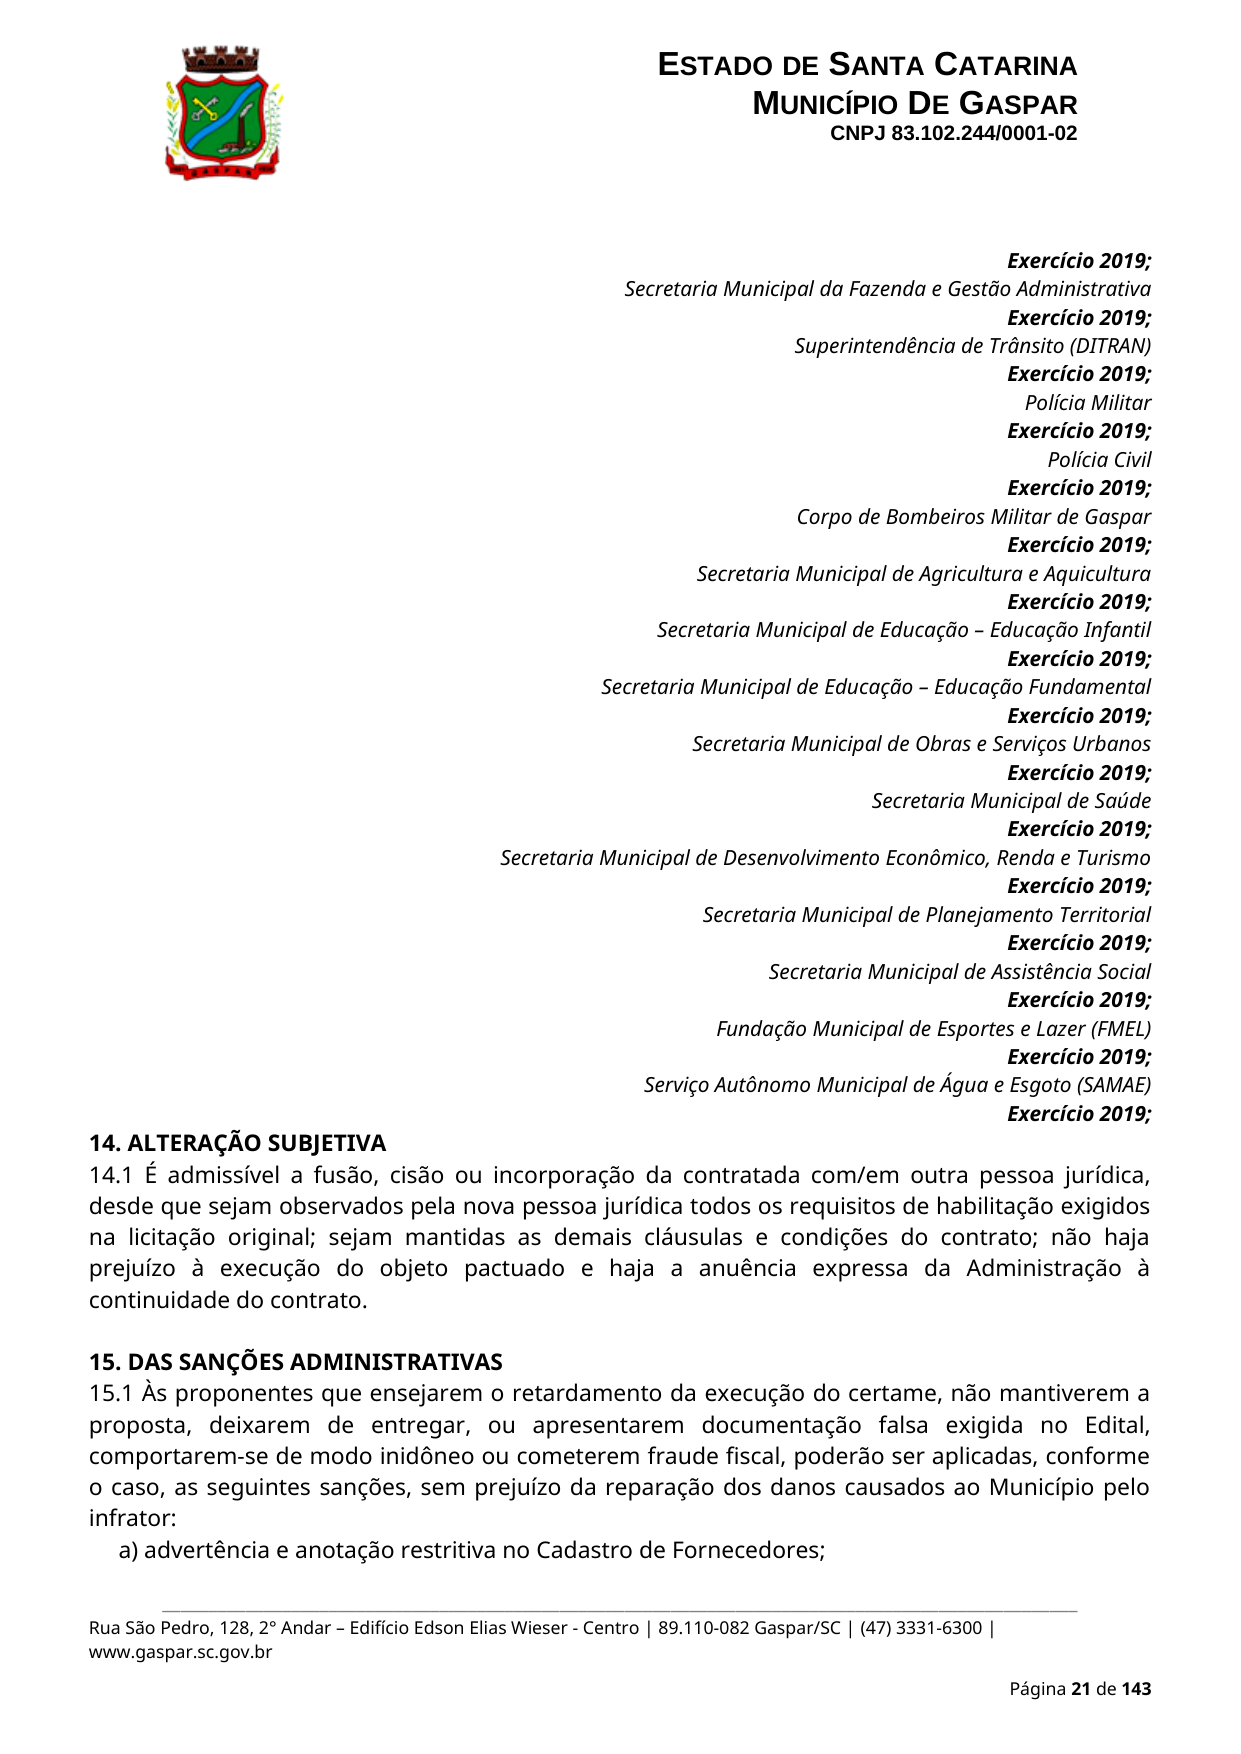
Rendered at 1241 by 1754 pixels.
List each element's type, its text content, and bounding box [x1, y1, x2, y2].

text Exercício 2019; [89, 473, 1152, 502]
text Exercício 2019; [89, 303, 1152, 331]
text Exercício 2019; [89, 1042, 1152, 1071]
text Exercício 2019; [89, 416, 1152, 445]
text Secretaria Municipal de Assistência Social [89, 957, 1152, 985]
text Exercício 2019; [89, 985, 1152, 1014]
text 14. ALTERAÇÃO SUBJETIVA [89, 1127, 1152, 1159]
text Corpo de Bombeiros Militar de Gaspar [89, 502, 1152, 530]
text Exercício 2019; [89, 644, 1152, 672]
text Secretaria Municipal de Saúde [89, 786, 1152, 814]
text 15. DAS SANÇÕES ADMINISTRATIVAS [89, 1346, 1152, 1377]
text Exercício 2019; [89, 359, 1152, 388]
text Secretaria Municipal de Desenvolvimento Econômico, Renda e Turismo [89, 843, 1152, 871]
text Exercício 2019; [89, 1099, 1152, 1127]
text Fundação Municipal de Esportes e Lazer (FMEL) [89, 1014, 1152, 1042]
text 14.1 É admissível a fusão, cisão ou incorporação da contratada com/em outra pessoa jurídica, desde que sejam observados pela nova pessoa jurídica todos os requisitos de habilitação exigidos na licitação original; sejam mantidas as demais cláusulas e condições do contrato; não haja prejuízo à execução do objeto pactuado e haja a anuência expressa da Administração à continuidade do contrato. [89, 1159, 1152, 1315]
text Secretaria Municipal da Fazenda e Gestão Administrativa [89, 274, 1152, 303]
text Polícia Civil [89, 445, 1152, 473]
text Exercício 2019; [89, 246, 1152, 274]
text Secretaria Municipal de Obras e Serviços Urbanos [89, 729, 1152, 758]
picture [162, 44, 289, 183]
text 15.1 Às proponentes que ensejarem o retardamento da execução do certame, não mantiverem a proposta, deixarem de entregar, ou apresentarem documentação falsa exigida no Edital, comportarem-se de modo inidôneo ou cometerem fraude fiscal, poderão ser aplicadas, conforme o caso, as seguintes sanções, sem prejuízo da reparação dos danos causados ao Município pelo infrator: [89, 1377, 1152, 1534]
text Superintendência de Trânsito (DITRAN) [89, 331, 1152, 359]
text Secretaria Municipal de Planejamento Territorial [89, 900, 1152, 928]
text Exercício 2019; [89, 928, 1152, 957]
text Polícia Militar [89, 388, 1152, 416]
text Secretaria Municipal de Educação – Educação Fundamental [89, 672, 1152, 701]
text Exercício 2019; [89, 530, 1152, 559]
text Secretaria Municipal de Agricultura e Aquicultura [89, 559, 1152, 587]
text Exercício 2019; [89, 758, 1152, 786]
text Exercício 2019; [89, 871, 1152, 900]
text a) advertência e anotação restritiva no Cadastro de Fornecedores; [118, 1534, 1152, 1565]
text Exercício 2019; [89, 814, 1152, 843]
text Exercício 2019; [89, 587, 1152, 616]
text Secretaria Municipal de Educação – Educação Infantil [89, 616, 1152, 644]
text Serviço Autônomo Municipal de Água e Esgoto (SAMAE) [89, 1071, 1152, 1099]
text Exercício 2019; [89, 701, 1152, 729]
